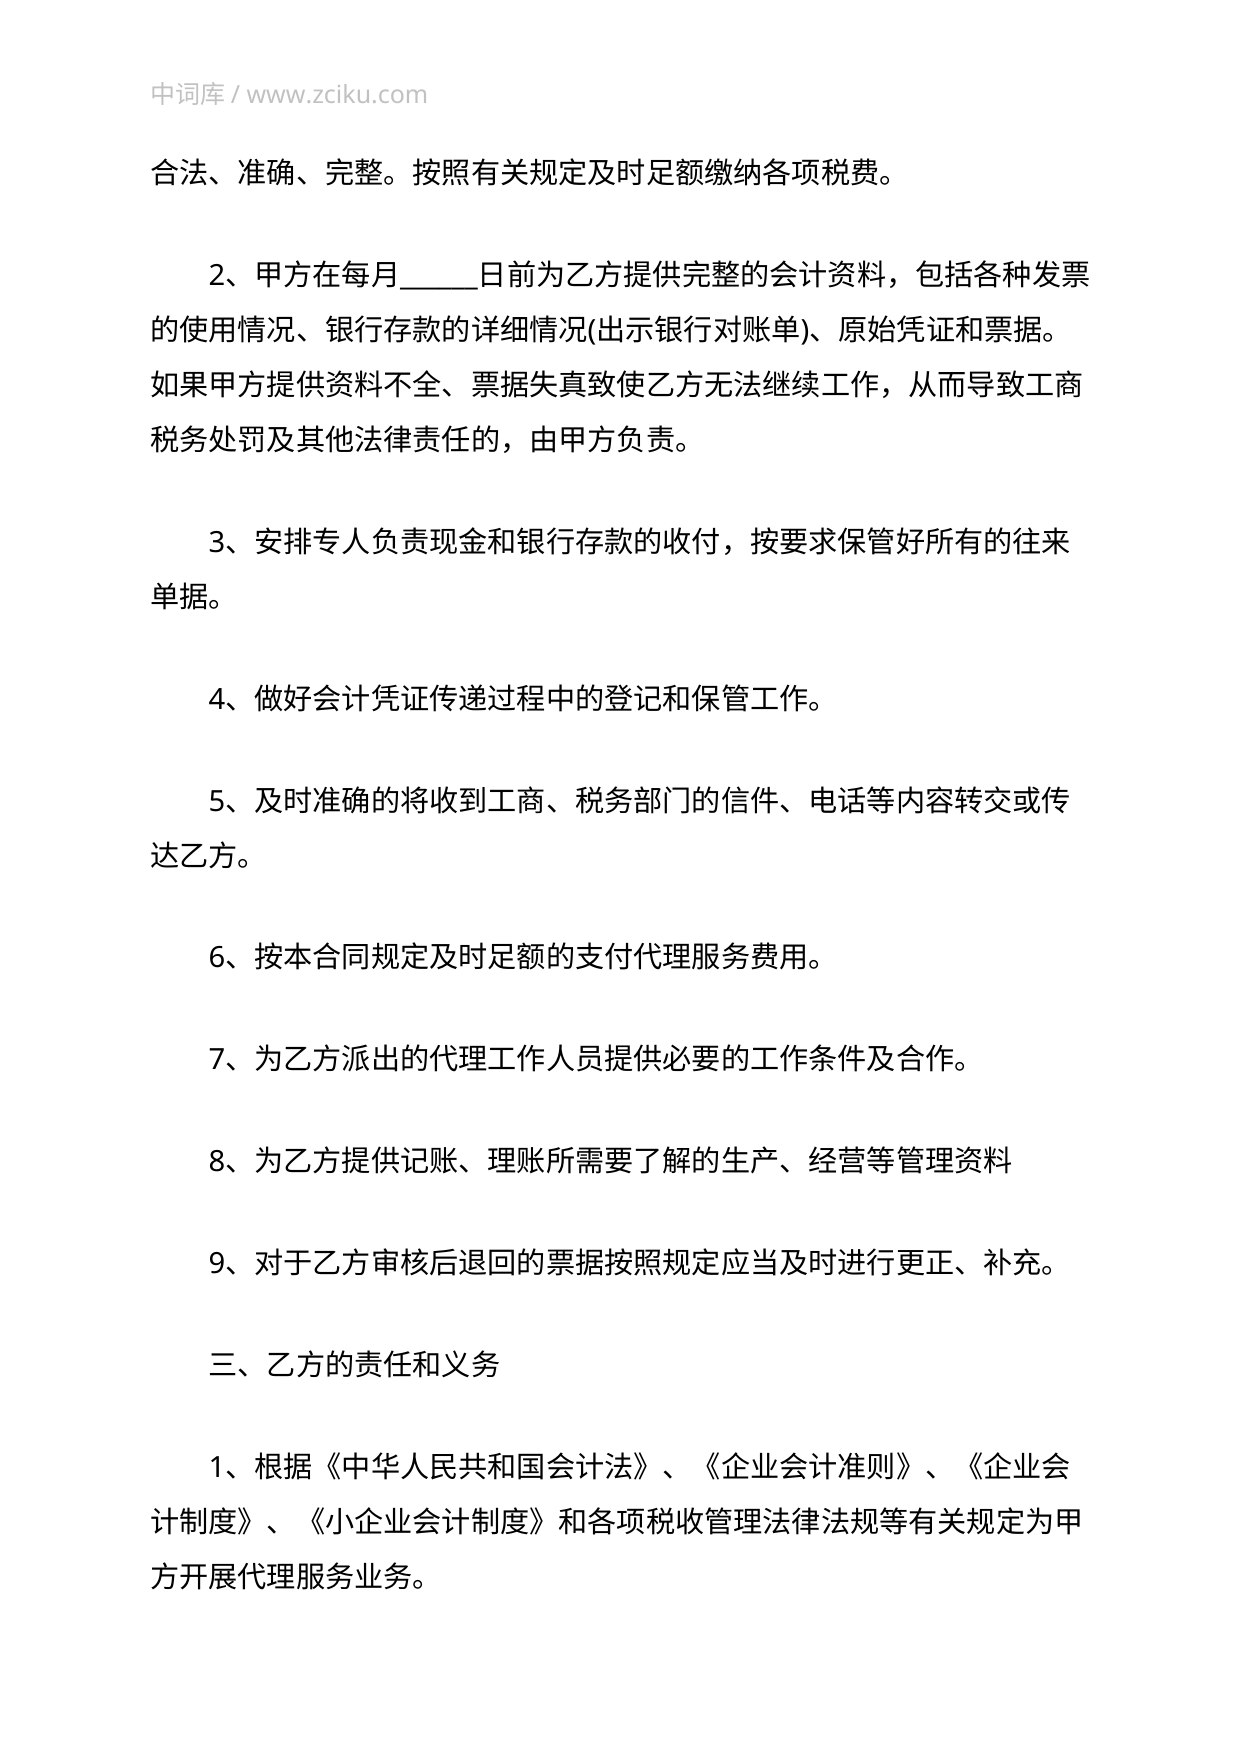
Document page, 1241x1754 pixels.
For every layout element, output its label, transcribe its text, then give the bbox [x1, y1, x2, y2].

text 6、按本合同规定及时足额的支付代理服务费用。 [150, 934, 1090, 976]
text 2、甲方在每月______日前为乙方提供完整的会计资料，包括各种发票的使用情况、银行存款的详细情况(出示银行对账单)、原始凭证和票据。如果甲方提供资料不全、票据失真致使乙方无法继续工作，从而导致工商税务处罚及其他法律责任的，由甲方负责。 [150, 252, 1090, 459]
text 1、根据《中华人民共和国会计法》、《企业会计准则》、《企业会计制度》、《小企业会计制度》和各项税收管理法律法规等有关规定为甲方开展代理服务业务。 [150, 1444, 1090, 1596]
text 三、乙方的责任和义务 [150, 1342, 1090, 1384]
text 8、为乙方提供记账、理账所需要了解的生产、经营等管理资料 [150, 1138, 1090, 1180]
text 3、安排专人负责现金和银行存款的收付，按要求保管好所有的往来单据。 [150, 518, 1090, 616]
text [150, 150, 1090, 192]
text 5、及时准确的将收到工商、税务部门的信件、电话等内容转交或传达乙方。 [150, 777, 1090, 874]
text 4、做好会计凭证传递过程中的登记和保管工作。 [150, 675, 1090, 718]
text 7、为乙方派出的代理工作人员提供必要的工作条件及合作。 [150, 1036, 1090, 1078]
text 9、对于乙方审核后退回的票据按照规定应当及时进行更正、补充。 [150, 1240, 1090, 1282]
